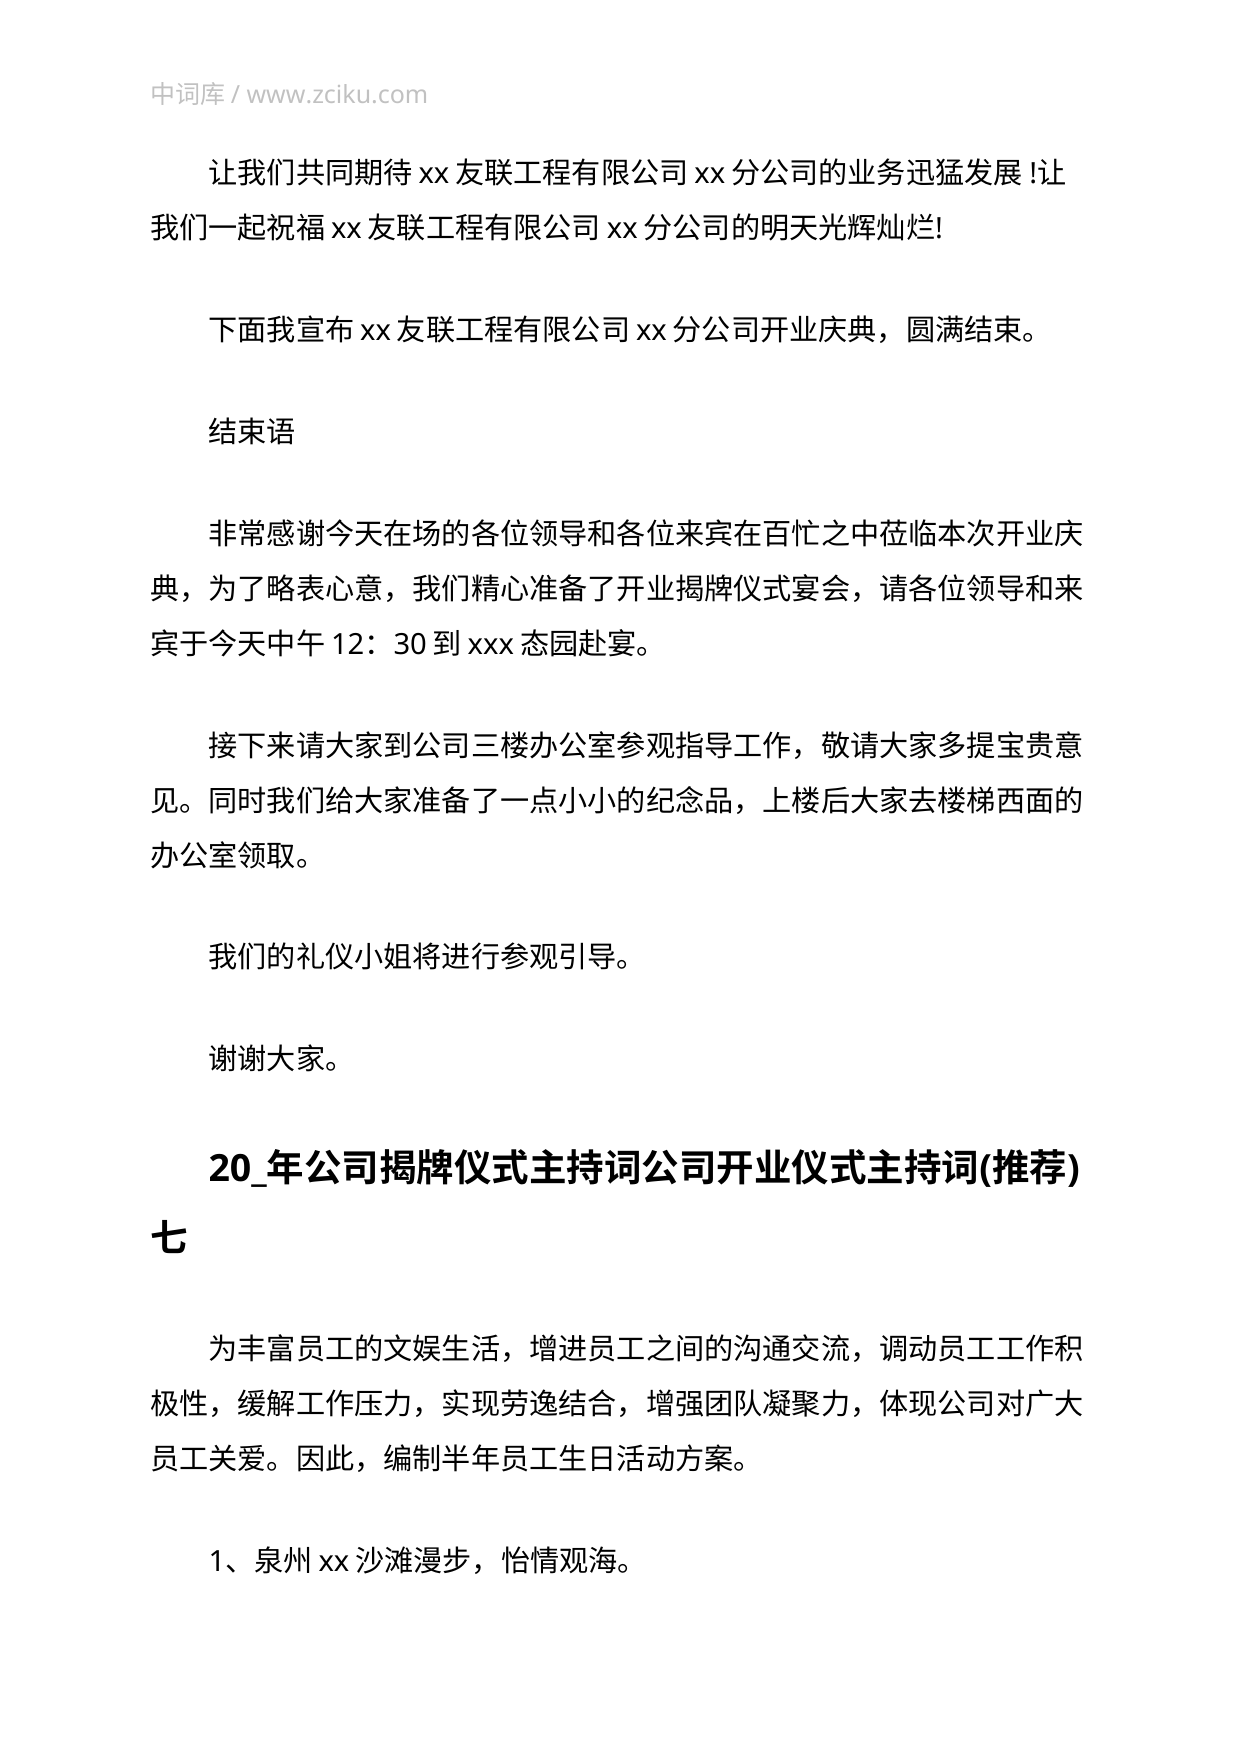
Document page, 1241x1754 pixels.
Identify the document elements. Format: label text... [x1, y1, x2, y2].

text 我们的礼仪小姐将进行参观引导。 [150, 934, 1090, 976]
text 非常感谢今天在场的各位领导和各位来宾在百忙之中莅临本次开业庆典，为了略表心意，我们精心准备了开业揭牌仪式宴会，请各位领导和来宾于今天中午12：30到xxx态园赴宴。 [150, 511, 1090, 663]
text 20_年公司揭牌仪式主持词公司开业仪式主持词(推荐)七 [150, 1138, 1090, 1263]
text 谢谢大家。 [150, 1036, 1090, 1078]
text 让我们共同期待xx友联工程有限公司xx分公司的业务迅猛发展 !让我们一起祝福xx友联工程有限公司xx分公司的明天光辉灿烂! [150, 150, 1090, 247]
text 为丰富员工的文娱生活，增进员工之间的沟通交流，调动员工工作积极性，缓解工作压力，实现劳逸结合，增强团队凝聚力，体现公司对广大员工关爱。因此，编制半年员工生日活动方案。 [150, 1326, 1090, 1478]
text 下面我宣布xx友联工程有限公司xx分公司开业庆典，圆满结束。 [150, 307, 1090, 349]
text 结束语 [150, 409, 1090, 451]
text 1、泉州xx沙滩漫步，怡情观海。 [150, 1537, 1090, 1580]
text 接下来请大家到公司三楼办公室参观指导工作，敬请大家多提宝贵意见。同时我们给大家准备了一点小小的纪念品，上楼后大家去楼梯西面的办公室领取。 [150, 722, 1090, 874]
